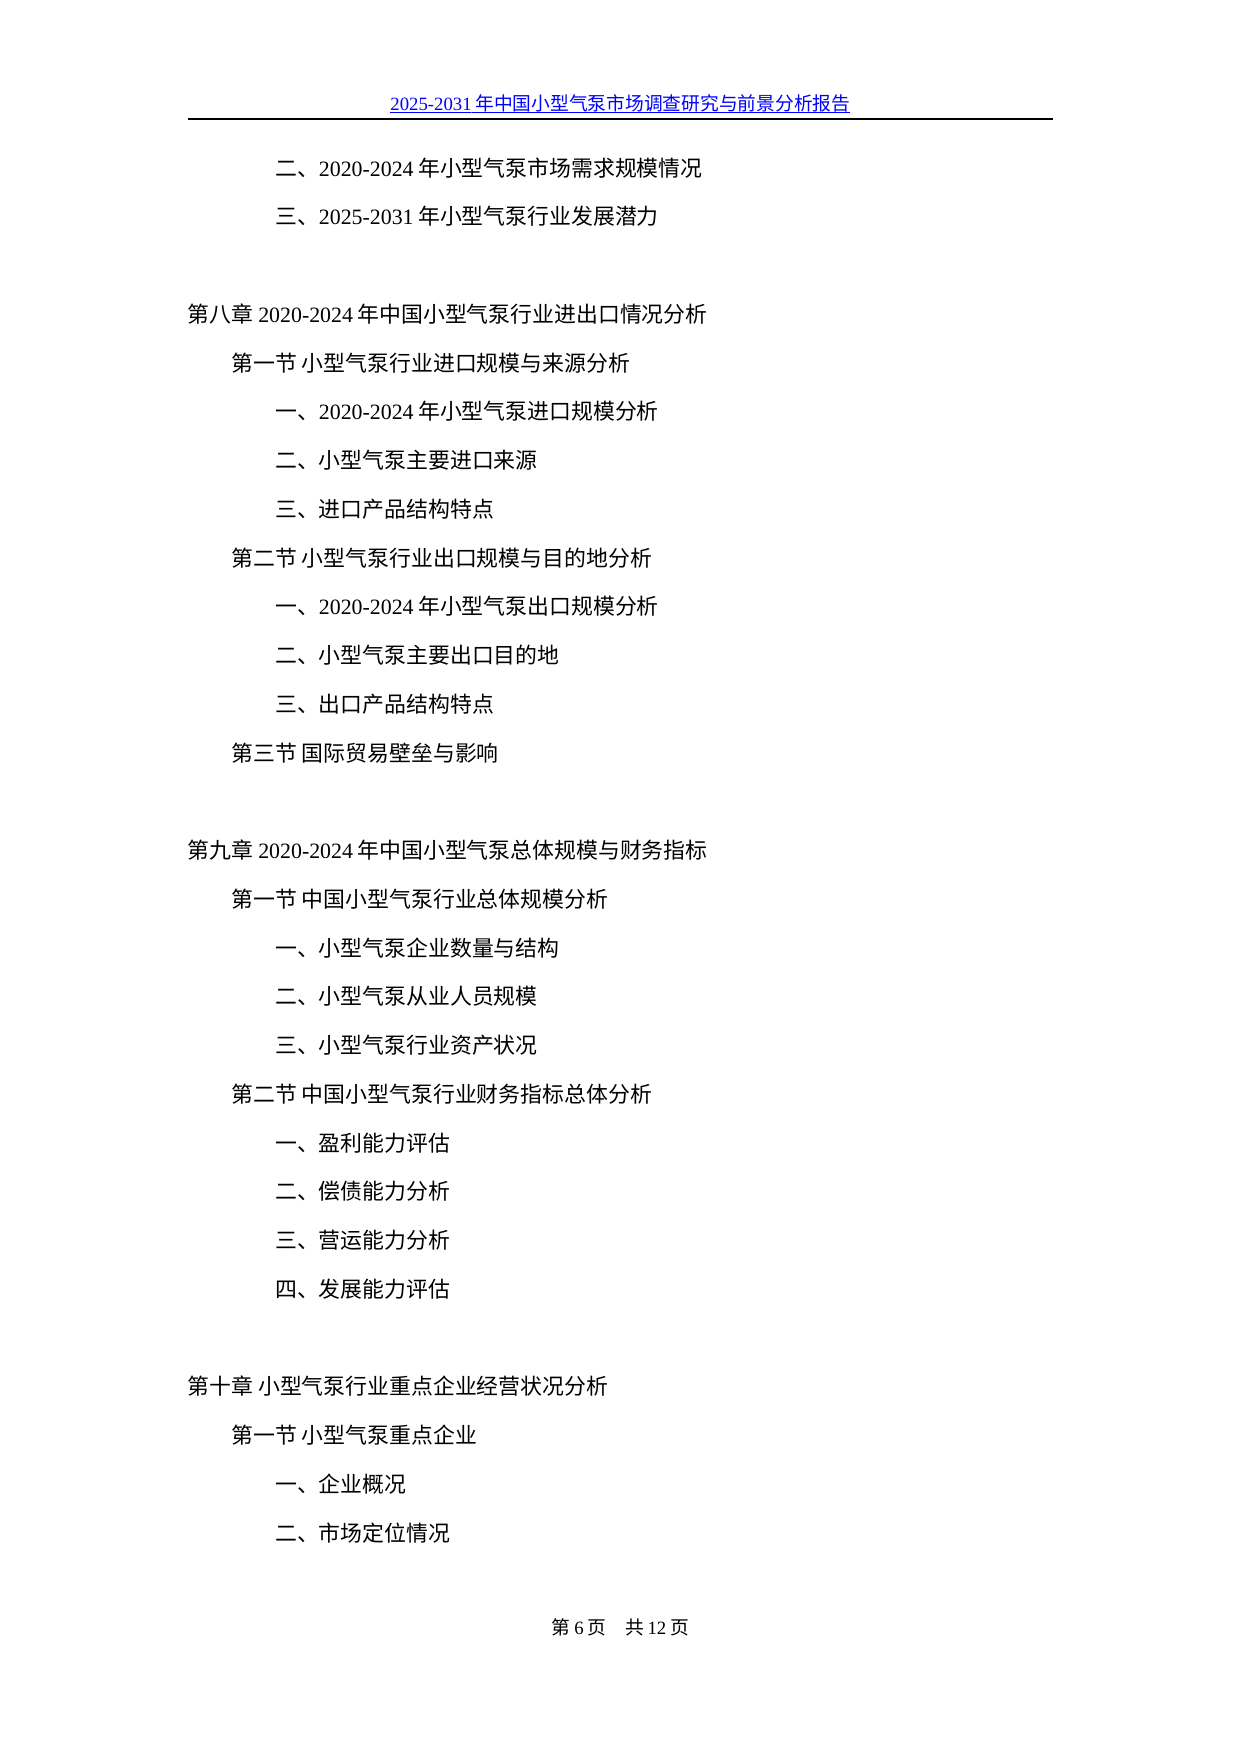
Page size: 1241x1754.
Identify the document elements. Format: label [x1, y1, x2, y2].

text [187, 150, 1053, 1548]
